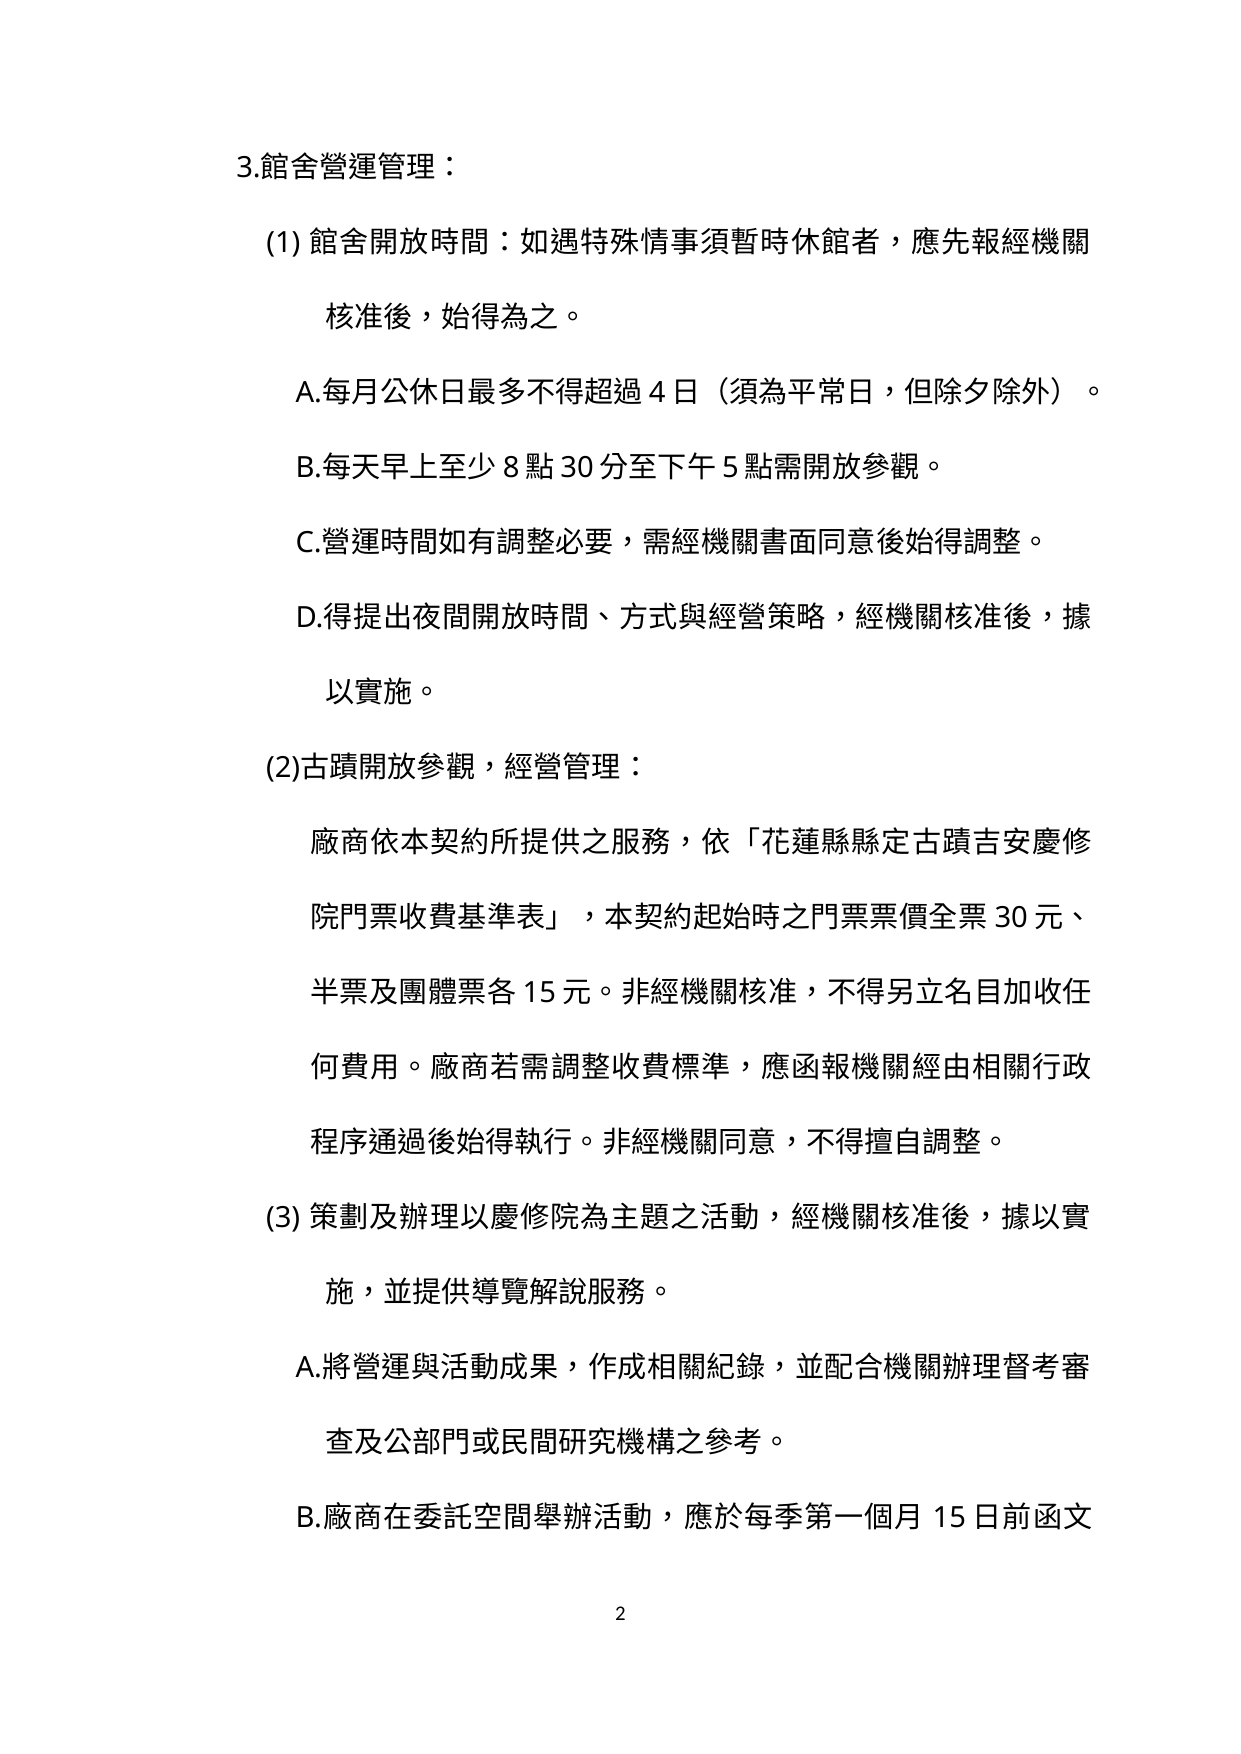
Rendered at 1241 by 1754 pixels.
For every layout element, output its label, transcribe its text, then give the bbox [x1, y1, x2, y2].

text A.將營運與活動成果，作成相關紀錄，並配合機關辦理督考審查及公部門或民間研究機構之參考。 [295, 1328, 1092, 1478]
text 廠商依本契約所提供之服務，依「花蓮縣縣定古蹟吉安慶修院門票收費基準表」，本契約起始時之門票票價全票30元、半票及團體票各15元。非經機關核准，不得另立名目加收任何費用。廠商若需調整收費標準，應函報機關經由相關行政程序通過後始得執行。非經機關同意，不得擅自調整。 [310, 803, 1092, 1178]
text 3.館舍營運管理： [148, 128, 1092, 203]
text D.得提出夜間開放時間、方式與經營策略，經機關核准後，據以實施。 [295, 578, 1092, 728]
text (2)古蹟開放參觀，經營管理： [266, 728, 1092, 803]
text A.每月公休日最多不得超過4日（須為平常日，但除夕除外）。 [295, 353, 1092, 428]
text (1) 館舍開放時間：如遇特殊情事須暫時休館者，應先報經機關核准後，始得為之。 [266, 203, 1092, 353]
text C.營運時間如有調整必要，需經機關書面同意後始得調整。 [295, 503, 1092, 578]
text B.每天早上至少8點30分至下午5點需開放參觀。 [295, 428, 1092, 503]
text (3) 策劃及辦理以慶修院為主題之活動，經機關核准後，據以實施，並提供導覽解說服務。 [266, 1178, 1092, 1328]
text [295, 1478, 1092, 1553]
